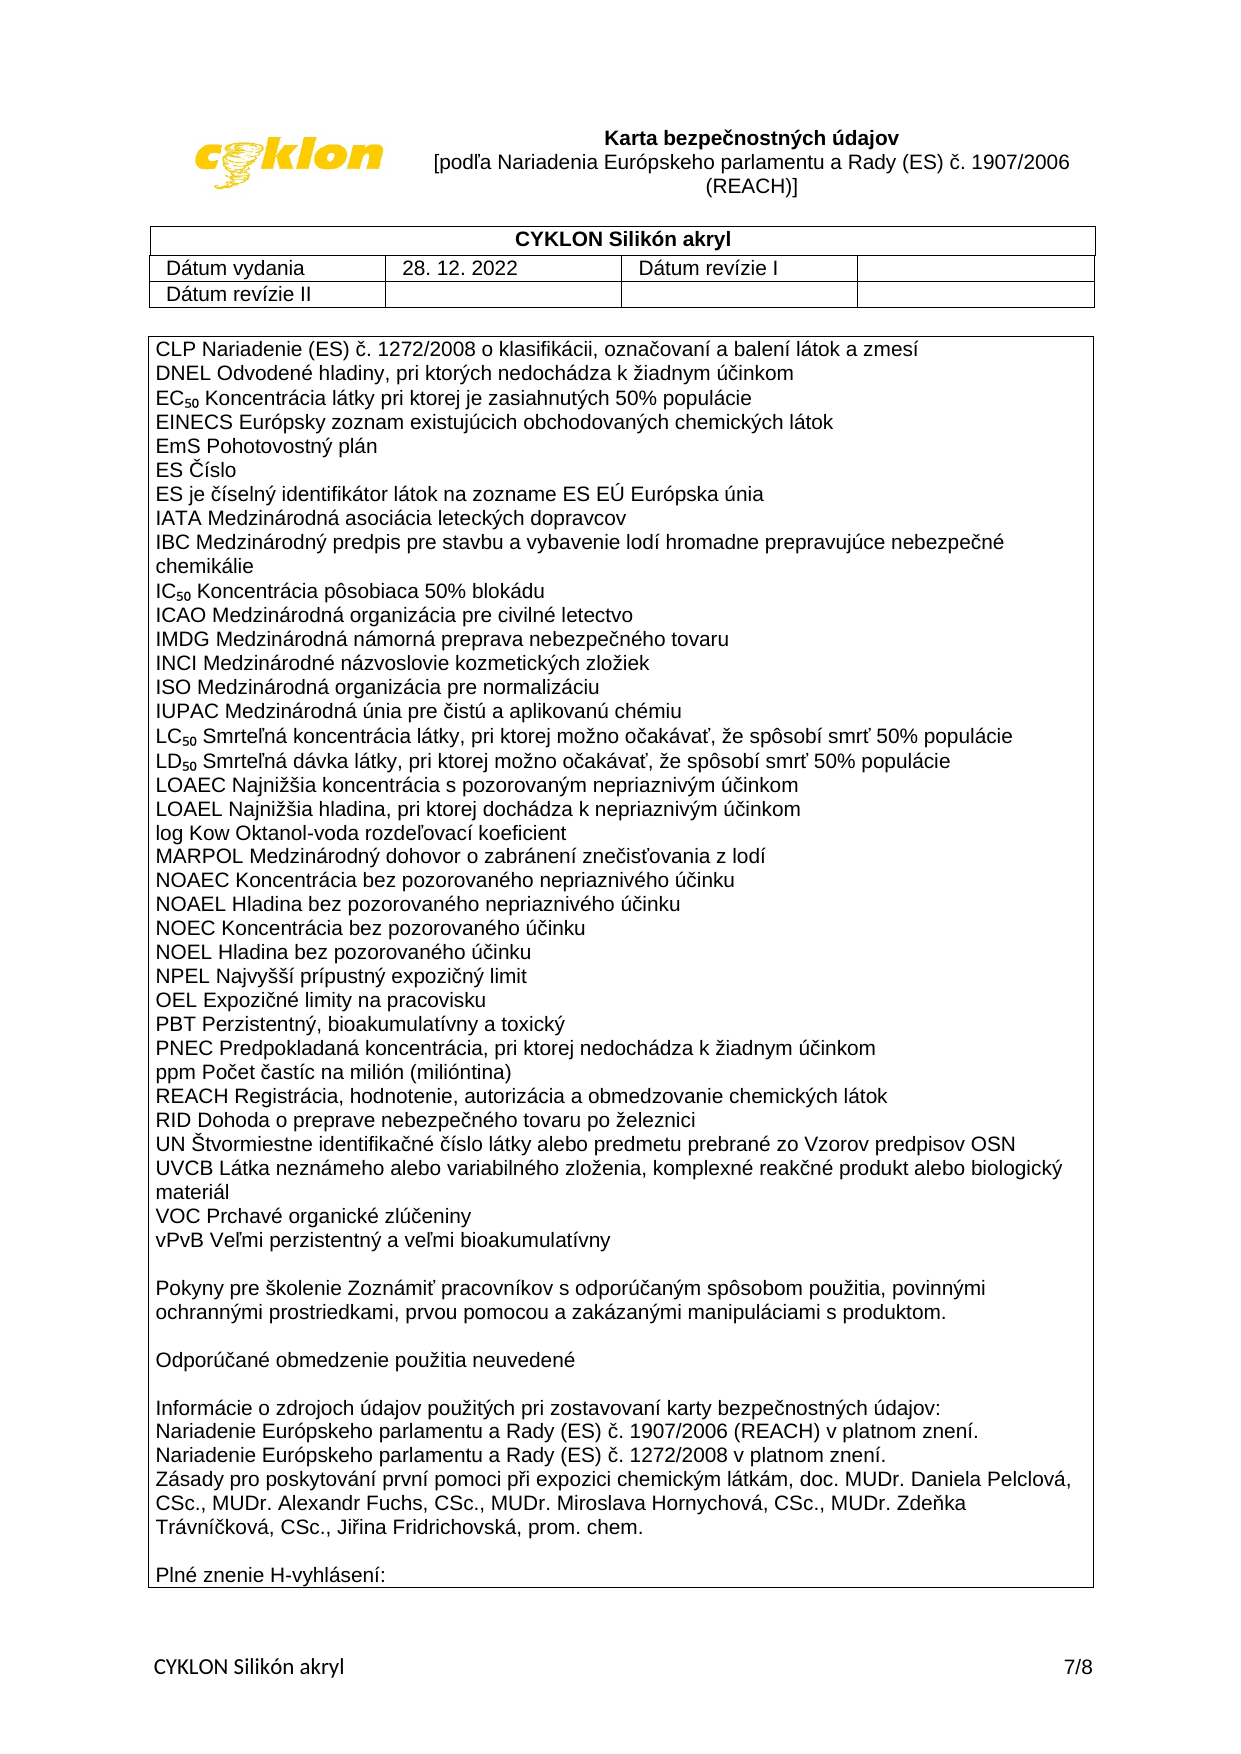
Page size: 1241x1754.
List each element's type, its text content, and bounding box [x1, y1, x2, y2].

picture [183, 117, 395, 203]
